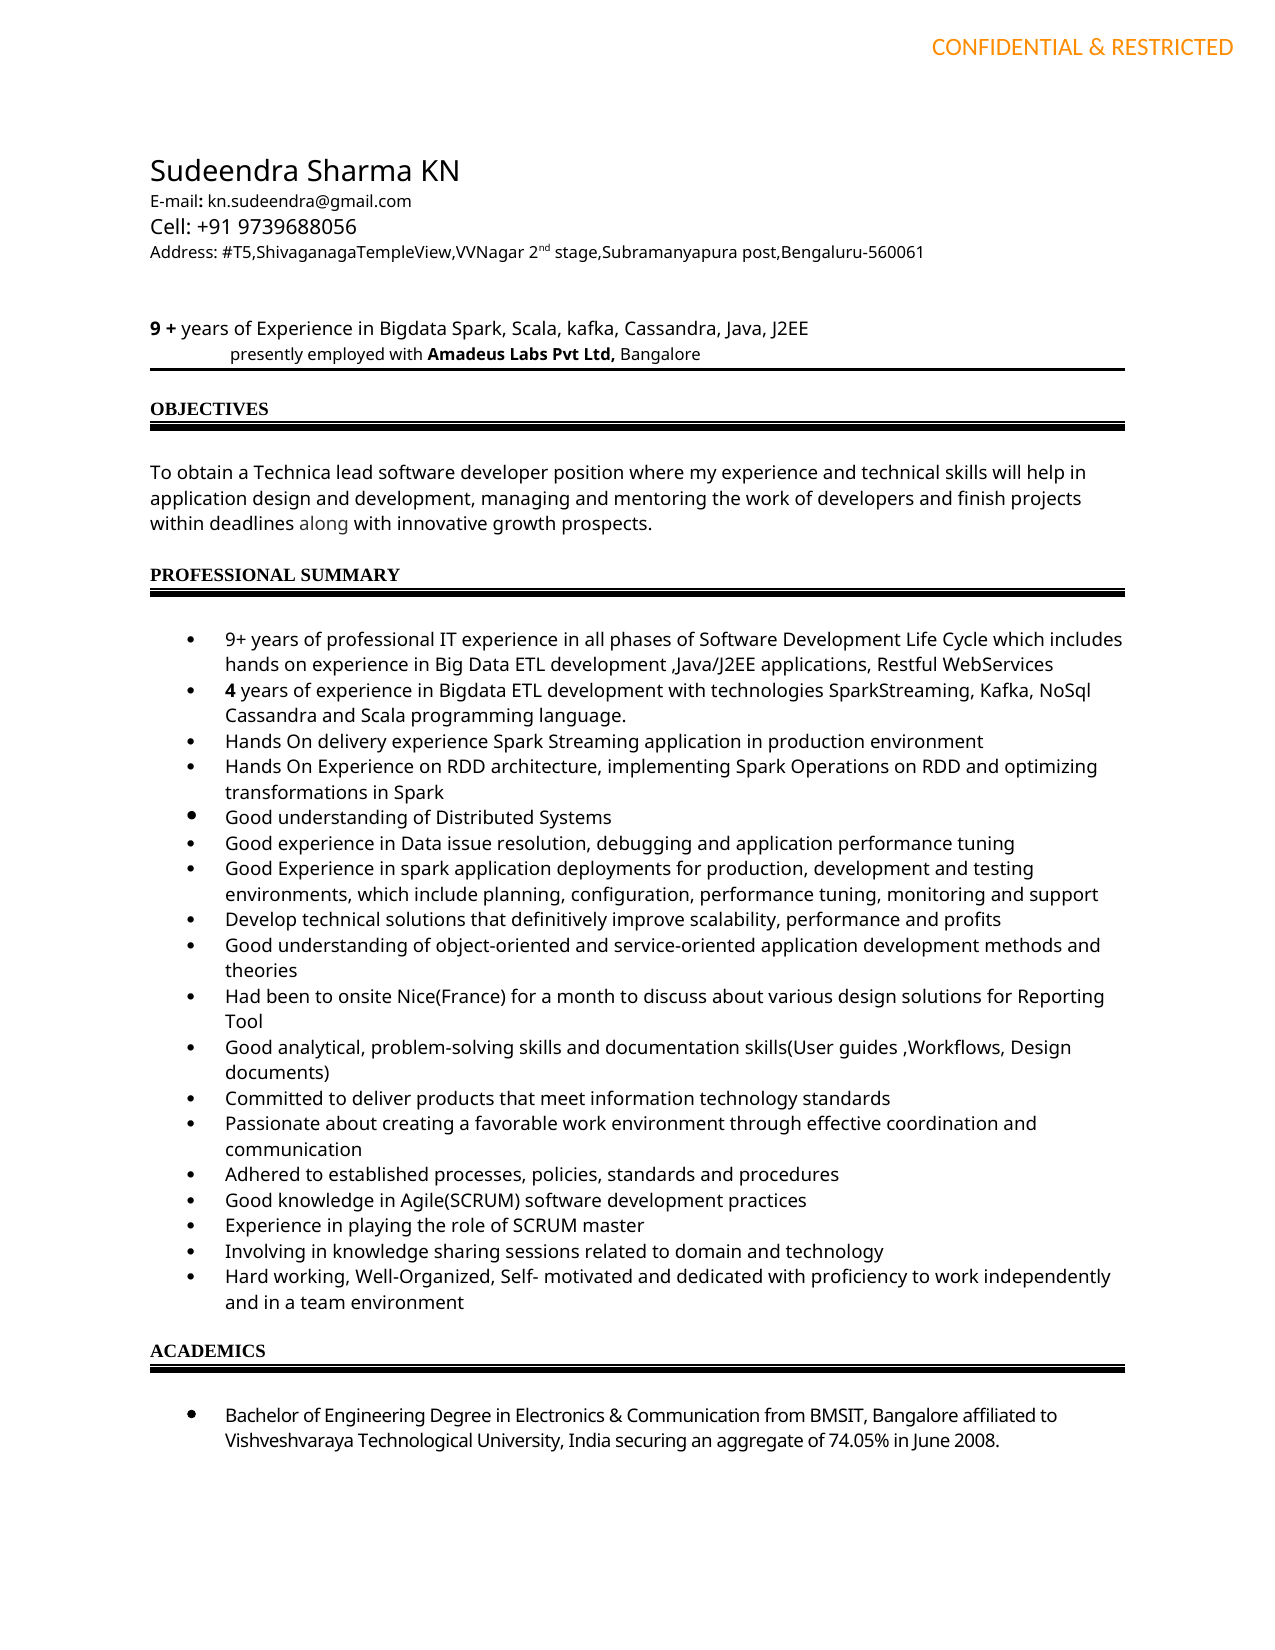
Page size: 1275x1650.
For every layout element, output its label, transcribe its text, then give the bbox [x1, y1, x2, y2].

list Hands On delivery experience Spark Streaming application in production environment [187, 728, 1125, 753]
subtitle Professional summary [150, 564, 1125, 588]
subtitle Academics [150, 1340, 1125, 1364]
list Good knowledge in Agile(SCRUM) software development practices [187, 1187, 1125, 1213]
list Hard working, Well-Organized, Self- motivated and dedicated with proficiency to work independently and in a team environment [187, 1264, 1125, 1315]
list 9+ years of professional IT experience in all phases of Software Development Life Cycle which includes hands on experience in Big Data ETL development ,Java/J2EE applications, Restful WebServices [187, 626, 1125, 677]
list Good experience in Data issue resolution, debugging and application performance tuning [187, 830, 1125, 856]
list Passionate about creating a favorable work environment through effective coordination and communication [187, 1111, 1125, 1162]
list Good analytical, problem-solving skills and documentation skills(User guides ,Workflows, Design documents) [187, 1034, 1125, 1085]
list Adhered to established processes, policies, standards and procedures [187, 1162, 1125, 1187]
text To obtain a Technica lead software developer position where my experience and technical skills will help in application design and development, managing and mentoring the work of developers and finish projects within deadlines along with innovative growth prospects. [150, 459, 1125, 536]
subtitle OBJECTIVEs [150, 398, 1125, 421]
list Good Experience in spark application deployments for production, development and testing environments, which include planning, configuration, performance tuning, monitoring and support [187, 856, 1125, 907]
text Address: #T5,ShivaganagaTempleView,VVNagar 2nd stage,Subramanyapura post,Bengaluru-560061 [150, 241, 1125, 263]
list Good understanding of Distributed Systems [187, 804, 1125, 830]
text Cell: +91 9739688056 [150, 212, 1125, 241]
list Develop technical solutions that definitively improve scalability, performance and profits [187, 907, 1125, 932]
subtitle Sudeendra Sharma KN [150, 150, 1125, 190]
list Committed to deliver products that meet information technology standards [187, 1085, 1125, 1111]
list 4 years of experience in Bigdata ETL development with technologies SparkStreaming, Kafka, NoSql Cassandra and Scala programming language. [187, 677, 1125, 728]
list Hands On Experience on RDD architecture, implementing Spark Operations on RDD and optimizing transformations in Spark [187, 753, 1125, 804]
list Bachelor of Engineering Degree in Electronics & Communication from BMSIT, Bangalore affiliated to Vishveshvaraya Technological University, India securing an aggregate of 74.05% in June 2008. [187, 1402, 1125, 1453]
list Good understanding of object-oriented and service-oriented application development methods and theories [187, 932, 1125, 983]
text E-mail: kn.sudeendra@gmail.com [150, 190, 1125, 212]
list Had been to onsite Nice(France) for a month to discuss about various design solutions for Reporting Tool [187, 983, 1125, 1034]
list Involving in knowledge sharing sessions related to domain and technology [187, 1238, 1125, 1264]
list Experience in playing the role of SCRUM master [187, 1213, 1125, 1238]
text 9 + years of Experience in Bigdata Spark, Scala, kafka, Cassandra, Java, J2EE presently employed with Amadeus Labs Pvt Ltd, Bangalore [150, 315, 1125, 368]
